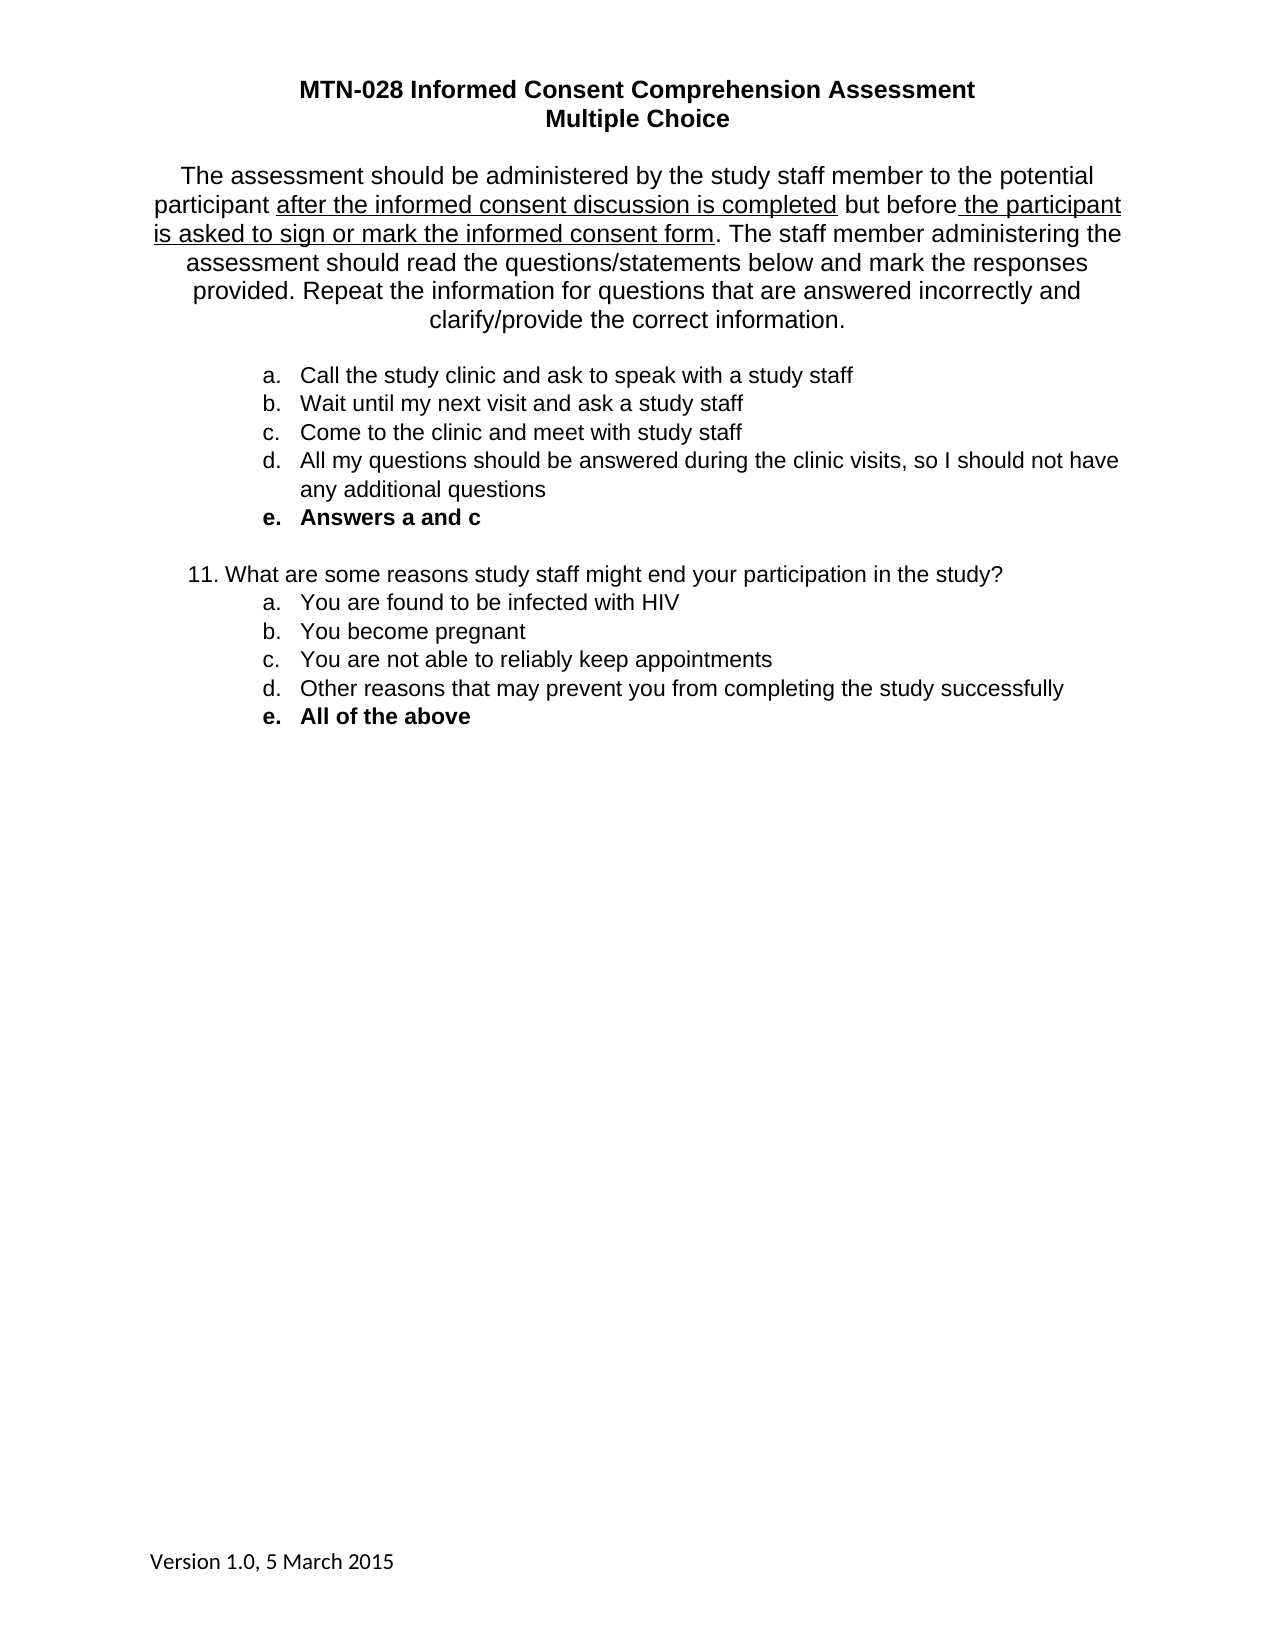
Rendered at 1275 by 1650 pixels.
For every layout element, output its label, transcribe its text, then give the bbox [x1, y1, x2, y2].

list Answers a and c [262, 504, 1125, 530]
list Call the study clinic and ask to speak with a study staff [262, 362, 1125, 388]
list Other reasons that may prevent you from completing the study successfully [262, 674, 1125, 701]
list What are some reasons study staff might end your participation in the study? [187, 561, 1125, 587]
list All of the above [262, 703, 1125, 729]
list You are found to be infected with HIV [262, 589, 1125, 616]
list All my questions should be answered during the clinic visits, so I should not have any additional questions [262, 447, 1125, 502]
list Wait until my next visit and ask a study staff [262, 390, 1125, 417]
list You become pregnant [262, 618, 1125, 644]
list You are not able to reliably keep appointments [262, 646, 1125, 672]
list Come to the clinic and meet with study staff [262, 419, 1125, 445]
